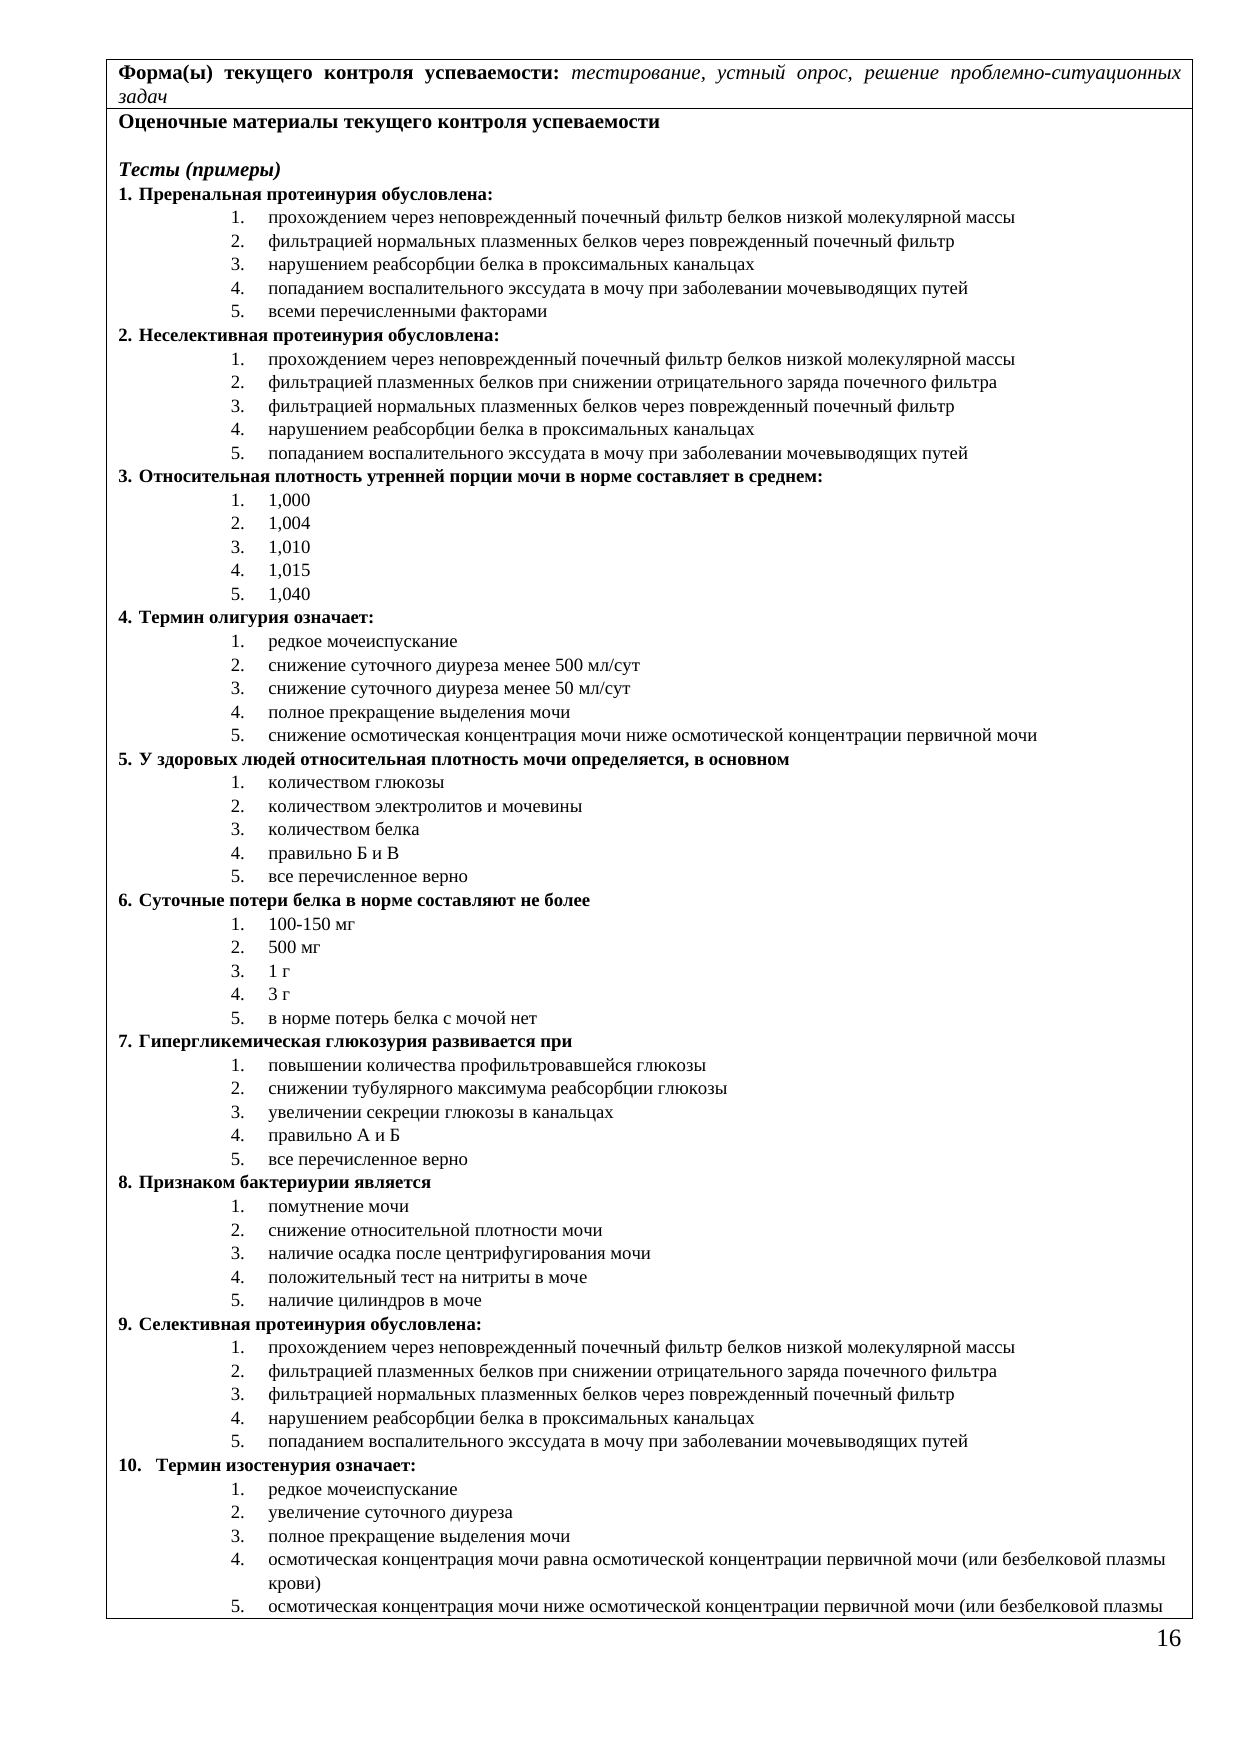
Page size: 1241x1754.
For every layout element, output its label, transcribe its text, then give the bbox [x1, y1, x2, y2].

table_cell Форма(ы) текущего контроля успеваемости: тестирование, устный опрос, решение проблемно-ситуационных задач [107, 60, 1192, 108]
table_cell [107, 109, 1192, 1617]
